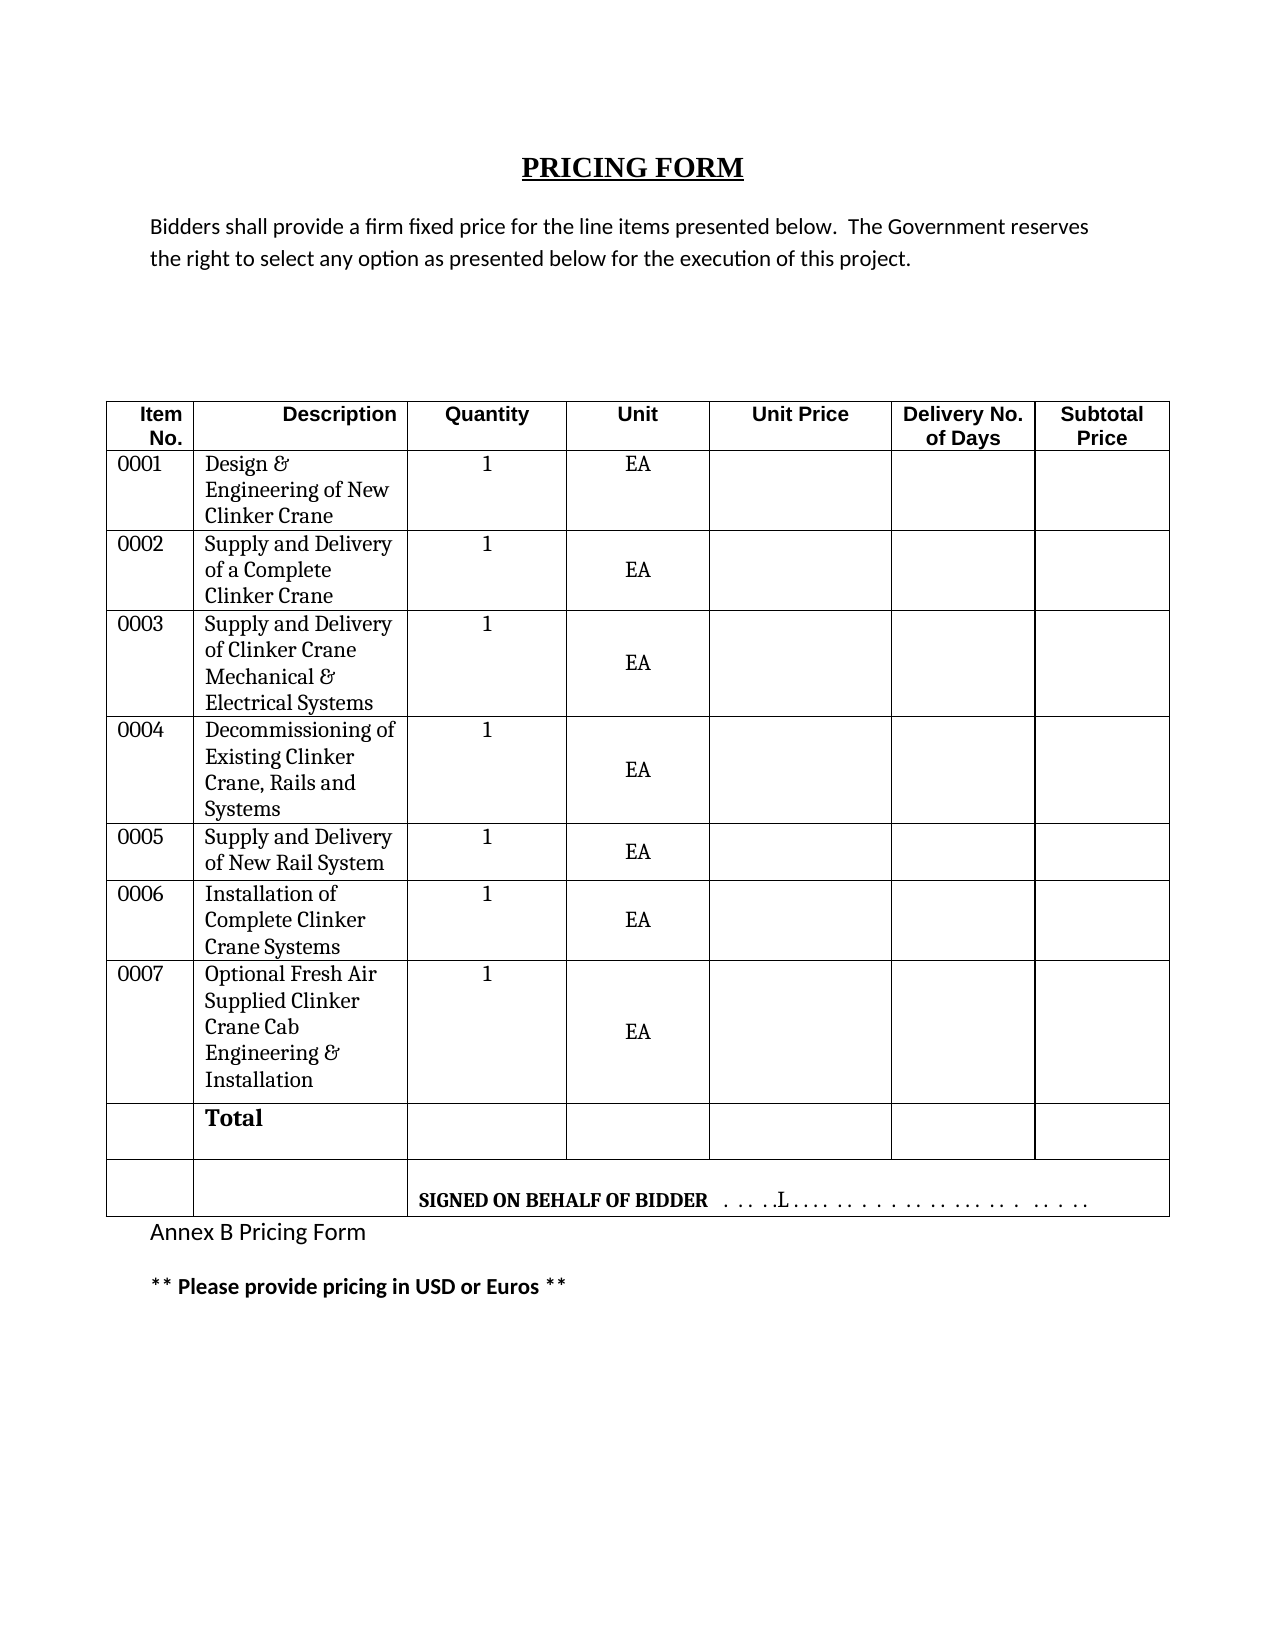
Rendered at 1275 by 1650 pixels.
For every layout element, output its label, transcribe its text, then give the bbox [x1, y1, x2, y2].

table_header Subtotal Price [1036, 402, 1169, 449]
table_cell 0005 [107, 824, 193, 880]
table_cell [408, 1104, 566, 1159]
table_cell 1 [408, 451, 566, 529]
table_cell [892, 531, 1034, 610]
table_cell [1036, 824, 1169, 880]
table_cell [710, 824, 891, 880]
table_cell Supply and Delivery of a Complete Clinker Crane [194, 531, 407, 610]
table_cell Optional Fresh Air Supplied Clinker Crane Cab Engineering & Installation [194, 961, 407, 1102]
table_cell [1036, 531, 1169, 610]
table_cell Installation of Complete Clinker Crane Systems [194, 881, 407, 960]
table_cell EA [567, 717, 709, 823]
table_cell EA [567, 881, 709, 960]
table_header Unit Price [710, 402, 891, 449]
table_cell [1036, 881, 1169, 960]
table_cell EA [567, 531, 709, 610]
table_cell SIGNED ON BEHALF OF BIDDER . . . . .L . . . . . . . . . . . . . . . . . . . . . . . . [408, 1160, 1169, 1216]
table_cell EA [567, 961, 709, 1102]
table_cell Design & Engineering of New Clinker Crane [194, 451, 407, 529]
table_cell 1 [408, 881, 566, 960]
table_cell EA [567, 611, 709, 716]
table_cell Decommissioning of Existing Clinker Crane, Rails and Systems [194, 717, 407, 823]
table_cell 0002 [107, 531, 193, 610]
table_cell 1 [408, 531, 566, 610]
table_cell [1036, 611, 1169, 716]
table_cell [892, 824, 1034, 880]
table_header Unit [567, 402, 709, 449]
table_cell Total [194, 1104, 407, 1159]
table_cell [710, 611, 891, 716]
table_cell [194, 1160, 407, 1216]
table_header Quantity [408, 402, 566, 449]
table_cell 1 [408, 717, 566, 823]
table_cell 0001 [107, 451, 193, 529]
table_cell 0003 [107, 611, 193, 716]
table_cell [892, 611, 1034, 716]
table_header Item No. [107, 402, 193, 449]
table_cell 1 [408, 611, 566, 716]
table_cell [107, 1104, 193, 1159]
table_cell [1036, 717, 1169, 823]
table_cell [710, 717, 891, 823]
table_cell 0004 [107, 717, 193, 823]
table_cell [1036, 451, 1169, 529]
table_cell [892, 1104, 1034, 1159]
table_cell [892, 717, 1034, 823]
table_cell [710, 531, 891, 610]
table_cell EA [567, 824, 709, 880]
table_cell 0006 [107, 881, 193, 960]
table_cell 0007 [107, 961, 193, 1102]
table_cell [892, 881, 1034, 960]
table_header Delivery No. of Days [892, 402, 1034, 449]
table_cell [892, 961, 1034, 1102]
table_cell Supply and Delivery of Clinker Crane Mechanical & Electrical Systems [194, 611, 407, 716]
table_cell Supply and Delivery of New Rail System [194, 824, 407, 880]
text ** Please provide pricing in USD or Euros ** [150, 1272, 1125, 1300]
table_cell [567, 1104, 709, 1159]
table_cell [710, 1104, 891, 1159]
table_cell 1 [408, 961, 566, 1102]
text Annex B Pricing Form [150, 1217, 1125, 1247]
table_cell 1 [408, 824, 566, 880]
text Bidders shall provide a firm fixed price for the line items presented below. The Government reserves the right to select any option as presented below for the execution of this project. [150, 212, 1125, 272]
table_cell [710, 961, 891, 1102]
table_cell EA [567, 451, 709, 529]
table_cell [710, 451, 891, 529]
table_cell [710, 881, 891, 960]
table_cell [1036, 1104, 1169, 1159]
table_header Description [194, 402, 407, 449]
table_cell [1036, 961, 1169, 1102]
table_cell [107, 1160, 193, 1216]
table_cell [892, 451, 1034, 529]
title PRICING FORM [141, 150, 1125, 183]
